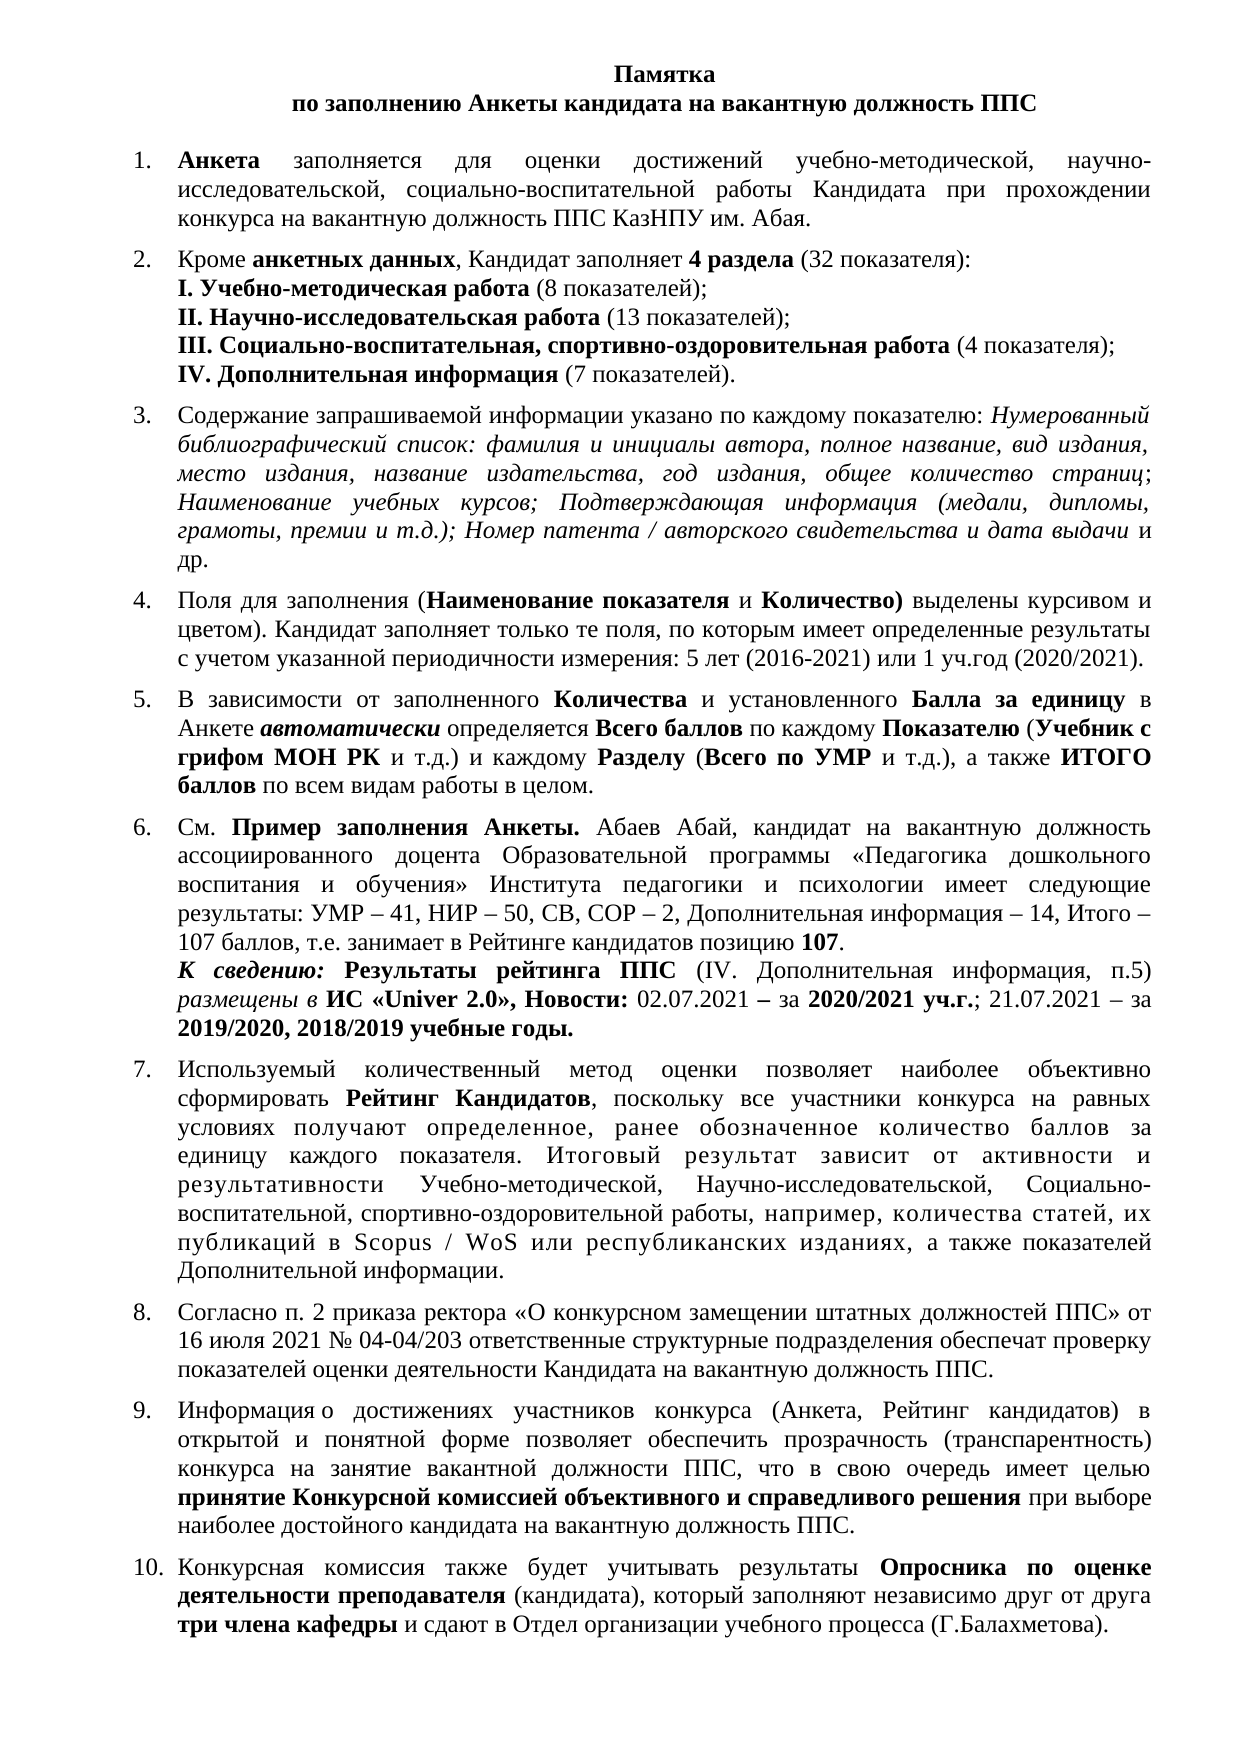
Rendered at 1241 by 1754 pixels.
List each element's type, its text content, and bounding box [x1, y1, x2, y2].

list Анкета заполняется для оценки достижений учебно-методической, научно-исследовательской, социально-воспитательной работы Кандидата при прохождении конкурса на вакантную должность ППС КазНПУ им. Абая. [133, 145, 1152, 232]
list Согласно п. 2 приказа ректора «О конкурсном замещении штатных должностей ППС» от 16 июля 2021 № 04-04/203 ответственные структурные подразделения обеспечат проверку показателей оценки деятельности Кандидата на вакантную должность ППС. [133, 1297, 1152, 1383]
list В зависимости от заполненного Количества и установленного Балла за единицу в Анкете автоматически определяется Всего баллов по каждому Показателю (Учебник с грифом МОН РК и т.д.) и каждому Разделу (Всего по УМР и т.д.), а также ИТОГО баллов по всем видам работы в целом. [133, 684, 1152, 799]
text I. Учебно-методическая работа (8 показателей); [177, 273, 1152, 302]
text К сведению: Результаты рейтинга ППС (IV. Дополнительная информация, п.5) размещены в ИС «Univer 2.0», Новости: 02.07.2021 – за 2020/2021 уч.г.; 21.07.2021 – за 2019/2020, 2018/2019 учебные годы. [177, 955, 1152, 1042]
text Памятка [177, 59, 1152, 88]
text по заполнению Анкеты кандидата на вакантную должность ППС [177, 88, 1152, 117]
list Конкурсная комиссия также будет учитывать результаты Опросника по оценке деятельности преподавателя (кандидата), который заполняют независимо друг от друга три члена кафедры и сдают в Отдел организации учебного процесса (Г.Балахметова). [133, 1552, 1152, 1638]
list Кроме анкетных данных, Кандидат заполняет 4 раздела (32 показателя): [133, 244, 1152, 273]
list Информация о достижениях участников конкурса (Анкета, Рейтинг кандидатов) в открытой и понятной форме позволяет обеспечить прозрачность (транспарентность) конкурса на занятие вакантной должности ППС, что в свою очередь имеет целью принятие Конкурсной комиссией объективного и справедливого решения при выборе наиболее достойного кандидата на вакантную должность ППС. [133, 1395, 1152, 1539]
list Поля для заполнения (Наименование показателя и Количество) выделены курсивом и цветом). Кандидат заполняет только те поля, по которым имеет определенные результаты с учетом указанной периодичности измерения: 5 лет (2016-2021) или 1 уч.год (2020/2021). [133, 585, 1152, 672]
list Используемый количественный метод оценки позволяет наиболее объективно сформировать Рейтинг Кандидатов, поскольку все участники конкурса на равных условиях получают определенное, ранее обозначенное количество баллов за единицу каждого показателя. Итоговый результат зависит от активности и результативности Учебно-методической, Научно-исследовательской, Социально-воспитательной, спортивно-оздоровительной работы, например, количества статей, их публикаций в Scopus / WoS или республиканских изданиях, а также показателей Дополнительной информации. [133, 1054, 1152, 1284]
list См. Пример заполнения Анкеты. Абаев Абай, кандидат на вакантную должность ассоциированного доцента Образовательной программы «Педагогика дошкольного воспитания и обучения» Института педагогики и психологии имеет следующие результаты: УМР – 41, НИР – 50, СВ, СОР – 2, Дополнительная информация – 14, Итого – 107 баллов, т.е. занимает в Рейтинге кандидатов позицию 107. [133, 812, 1152, 955]
text IV. Дополнительная информация (7 показателей). [177, 359, 1152, 388]
text II. Научно-исследовательская работа (13 показателей); [177, 302, 1152, 330]
text III. Социально-воспитательная, спортивно-оздоровительная работа (4 показателя); [177, 330, 1152, 359]
list Содержание запрашиваемой информации указано по каждому показателю: Нумерованный библиографический список: фамилия и инициалы автора, полное название, вид издания, место издания, название издательства, год издания, общее количество страниц; Наименование учебных курсов; Подтверждающая информация (медали, дипломы, грамоты, премии и т.д.); Номер патента / авторского свидетельства и дата выдачи и др. [133, 400, 1152, 573]
